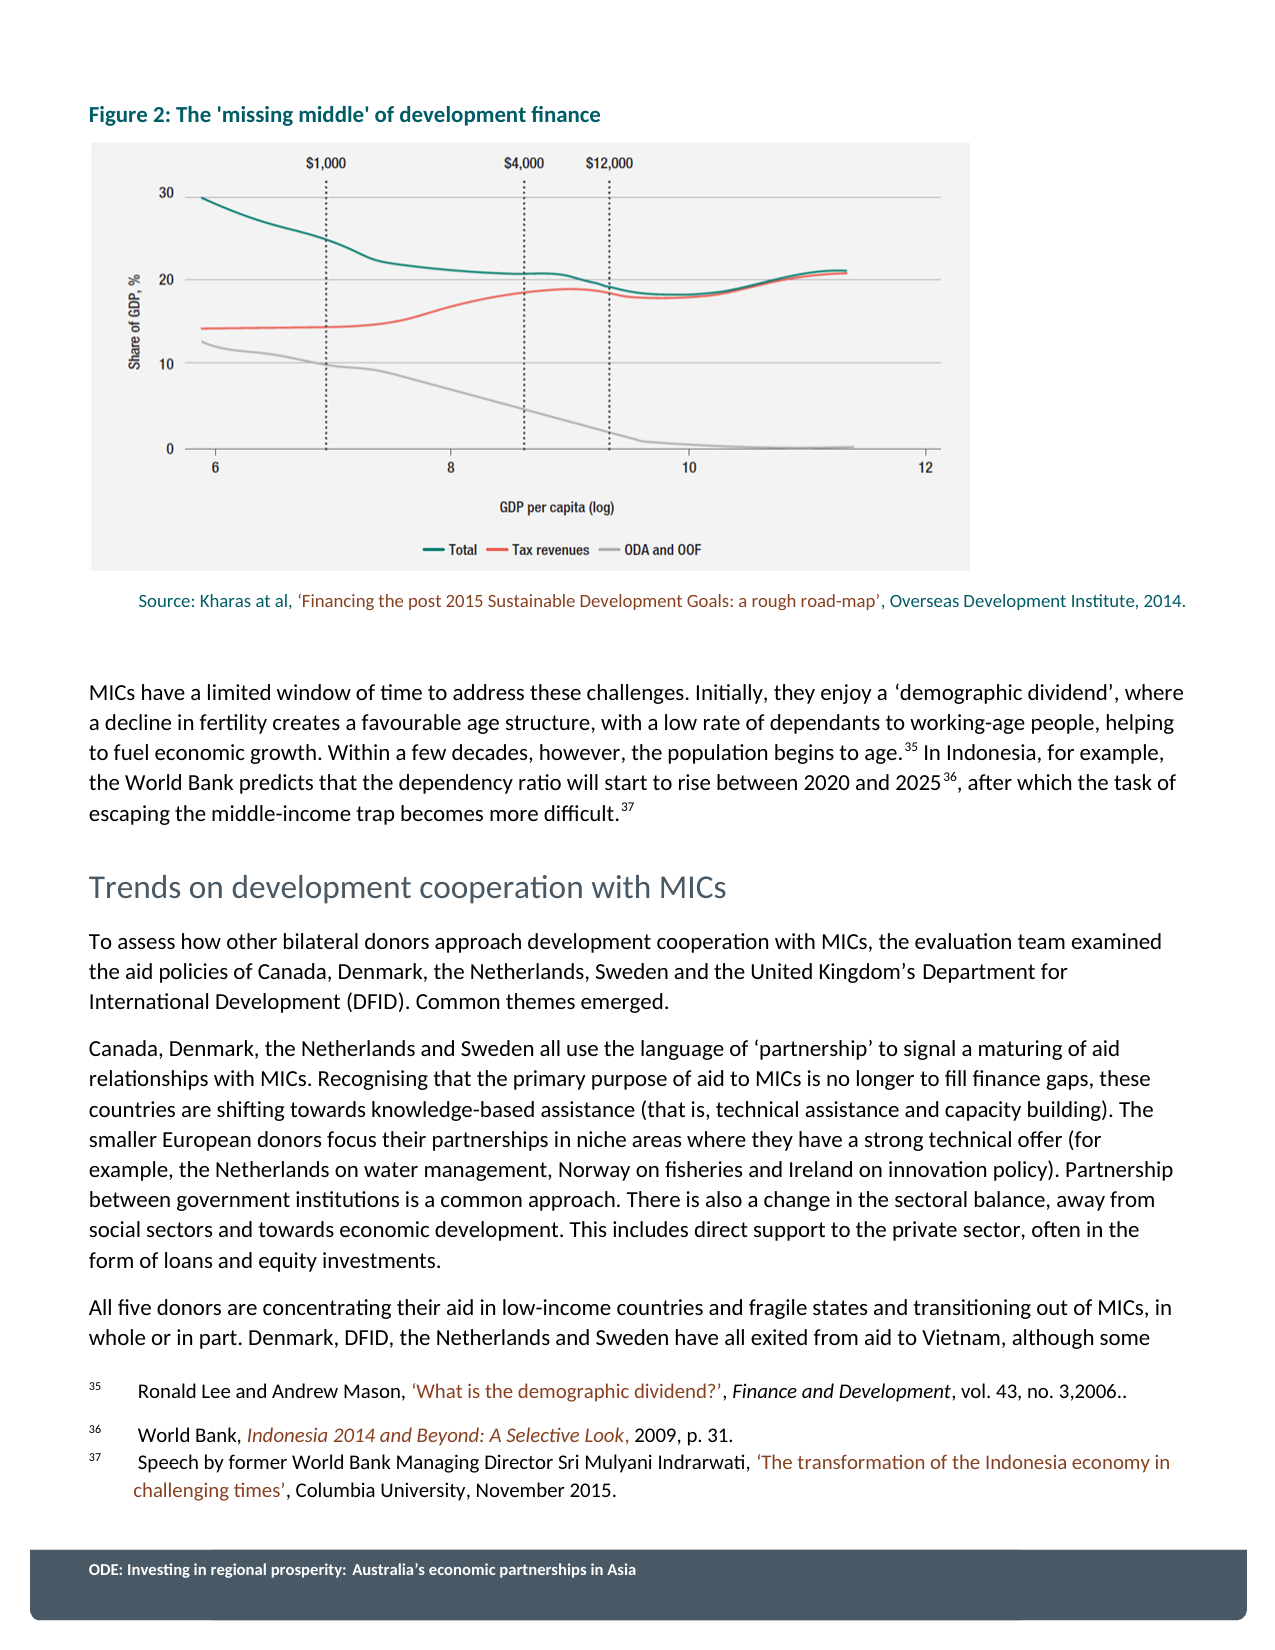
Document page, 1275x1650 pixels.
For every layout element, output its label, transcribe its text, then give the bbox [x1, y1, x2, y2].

picture [88, 142, 970, 571]
subtitle Trends on development cooperation with MICs [89, 866, 1186, 907]
text Source: Kharas at al, ‘Financing the post 2015 Sustainable Development Goals: a rough road-map’, Overseas Development Institute, 2014. [89, 589, 1186, 612]
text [89, 1293, 1186, 1351]
picture [0, 1520, 1275, 1650]
text MICs have a limited window of time to address these challenges. Initially, they enjoy a ‘demographic dividend’, where a decline in fertility creates a favourable age structure, with a low rate of dependants to working-age people, helping to fuel economic growth. Within a few decades, however, the population begins to age. In Indonesia, for example, the World Bank predicts that the dependency ratio will start to rise between 2020 and 2025, after which the task of escaping the middle-income trap becomes more difficult. [89, 678, 1186, 827]
text Figure 2: The 'missing middle' of development finance [89, 100, 1186, 128]
text Canada, Denmark, the Netherlands and Sweden all use the language of ‘partnership’ to signal a maturing of aid relationships with MICs. Recognising that the primary purpose of aid to MICs is no longer to fill finance gaps, these countries are shifting towards knowledge-based assistance (that is, technical assistance and capacity building). The smaller European donors focus their partnerships in niche areas where they have a strong technical offer (for example, the Netherlands on water management, Norway on fisheries and Ireland on innovation policy). Partnership between government institutions is a common approach. There is also a change in the sectoral balance, away from social sectors and towards economic development. This includes direct support to the private sector, often in the form of loans and equity investments. [89, 1034, 1186, 1274]
text To assess how other bilateral donors approach development cooperation with MICs, the evaluation team examined the aid policies of Canada, Denmark, the Netherlands, Sweden and the United Kingdom’s Department for International Development (DFID). Common themes emerged. [89, 927, 1186, 1015]
